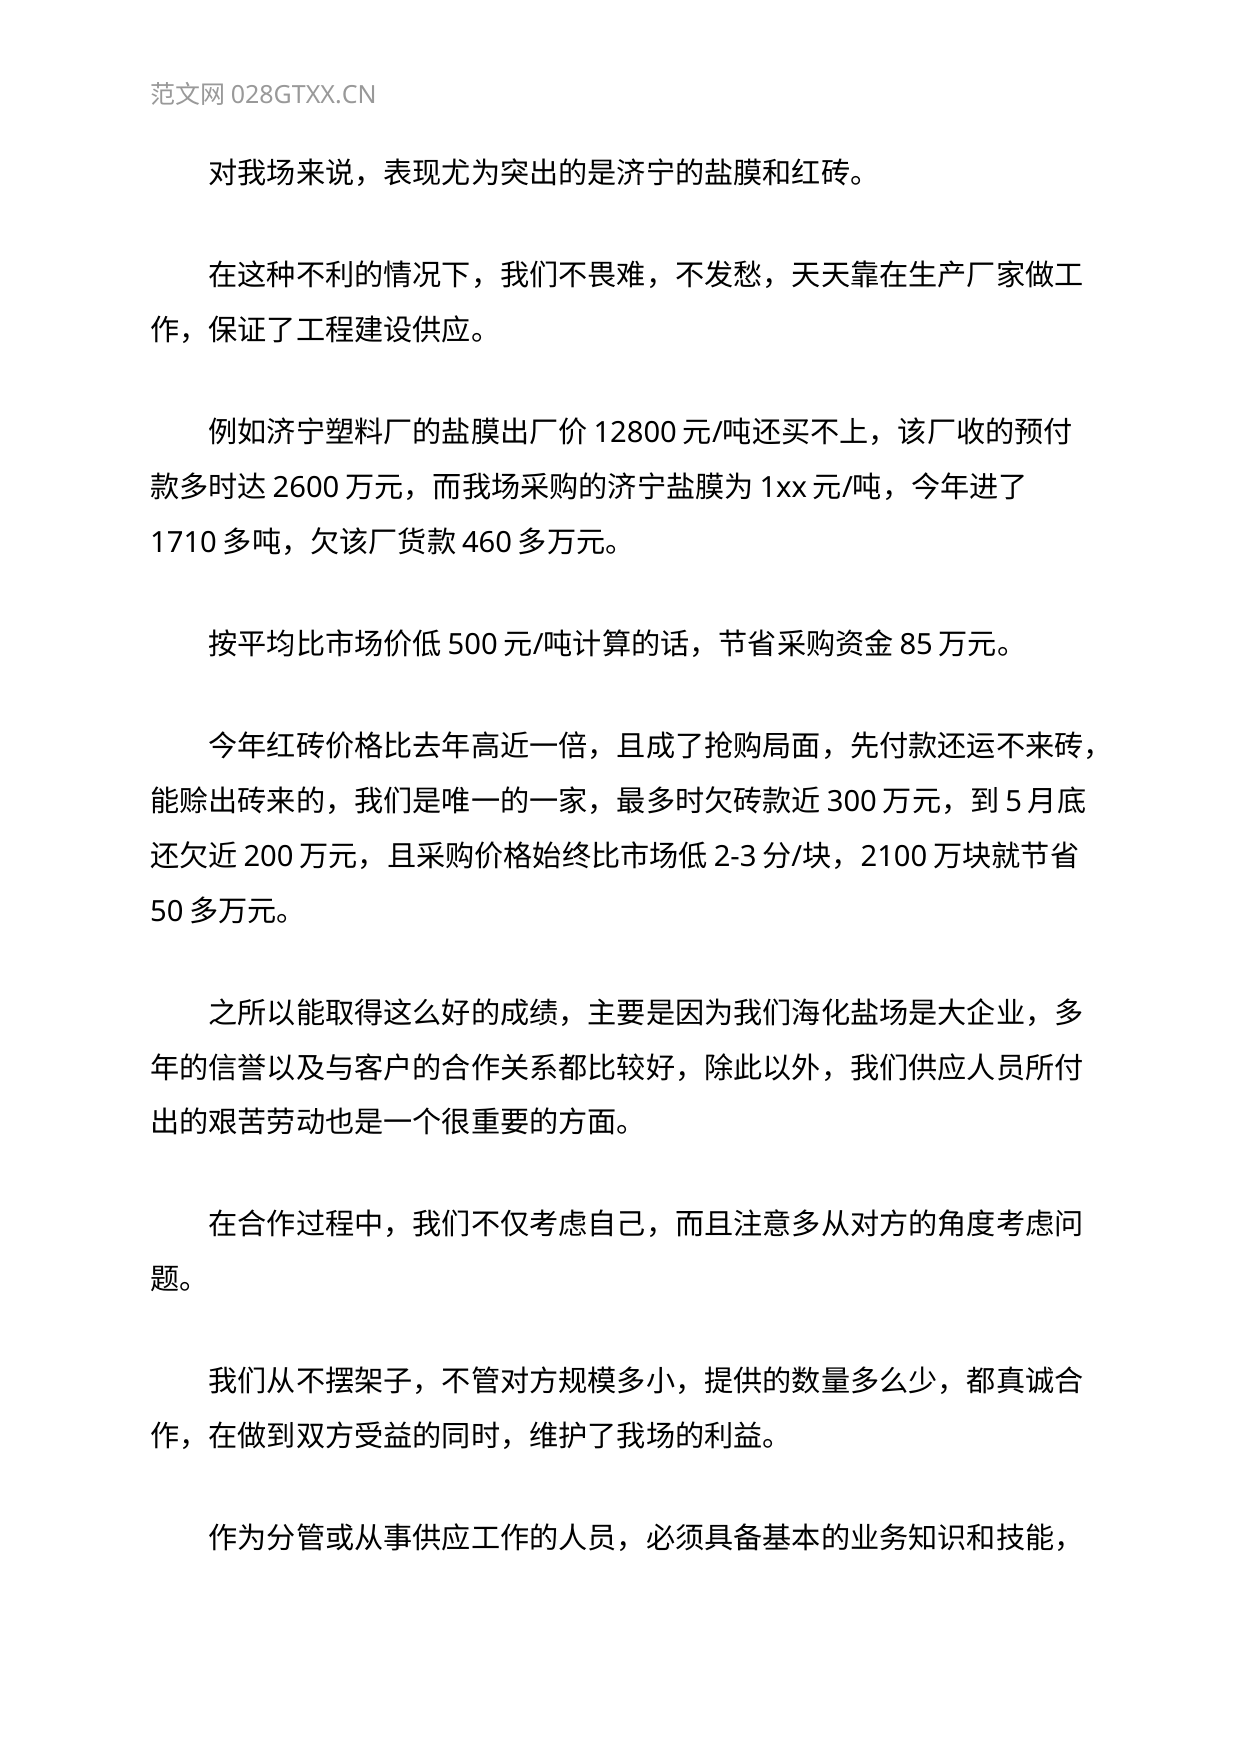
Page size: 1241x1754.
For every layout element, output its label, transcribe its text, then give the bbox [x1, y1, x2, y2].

text 我们从不摆架子，不管对方规模多小，提供的数量多么少，都真诚合作，在做到双方受益的同时，维护了我场的利益。 [150, 1357, 1090, 1455]
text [150, 1514, 1090, 1556]
text 今年红砖价格比去年高近一倍，且成了抢购局面，先付款还运不来砖，能赊出砖来的，我们是唯一的一家，最多时欠砖款近300万元，到5月底还欠近200万元，且采购价格始终比市场低2-3分/块，2100万块就节省50多万元。 [150, 722, 1090, 930]
text 例如济宁塑料厂的盐膜出厂价12800元/吨还买不上，该厂收的预付款多时达2600万元，而我场采购的济宁盐膜为1xx元/吨，今年进了1710多吨，欠该厂货款460多万元。 [150, 408, 1090, 561]
text 在合作过程中，我们不仅考虑自己，而且注意多从对方的角度考虑问题。 [150, 1201, 1090, 1298]
text 在这种不利的情况下，我们不畏难，不发愁，天天靠在生产厂家做工作，保证了工程建设供应。 [150, 252, 1090, 349]
text 之所以能取得这么好的成绩，主要是因为我们海化盐场是大企业，多年的信誉以及与客户的合作关系都比较好，除此以外，我们供应人员所付出的艰苦劳动也是一个很重要的方面。 [150, 989, 1090, 1141]
text 按平均比市场价低500元/吨计算的话，节省采购资金85万元。 [150, 620, 1090, 663]
text 对我场来说，表现尤为突出的是济宁的盐膜和红砖。 [150, 150, 1090, 192]
